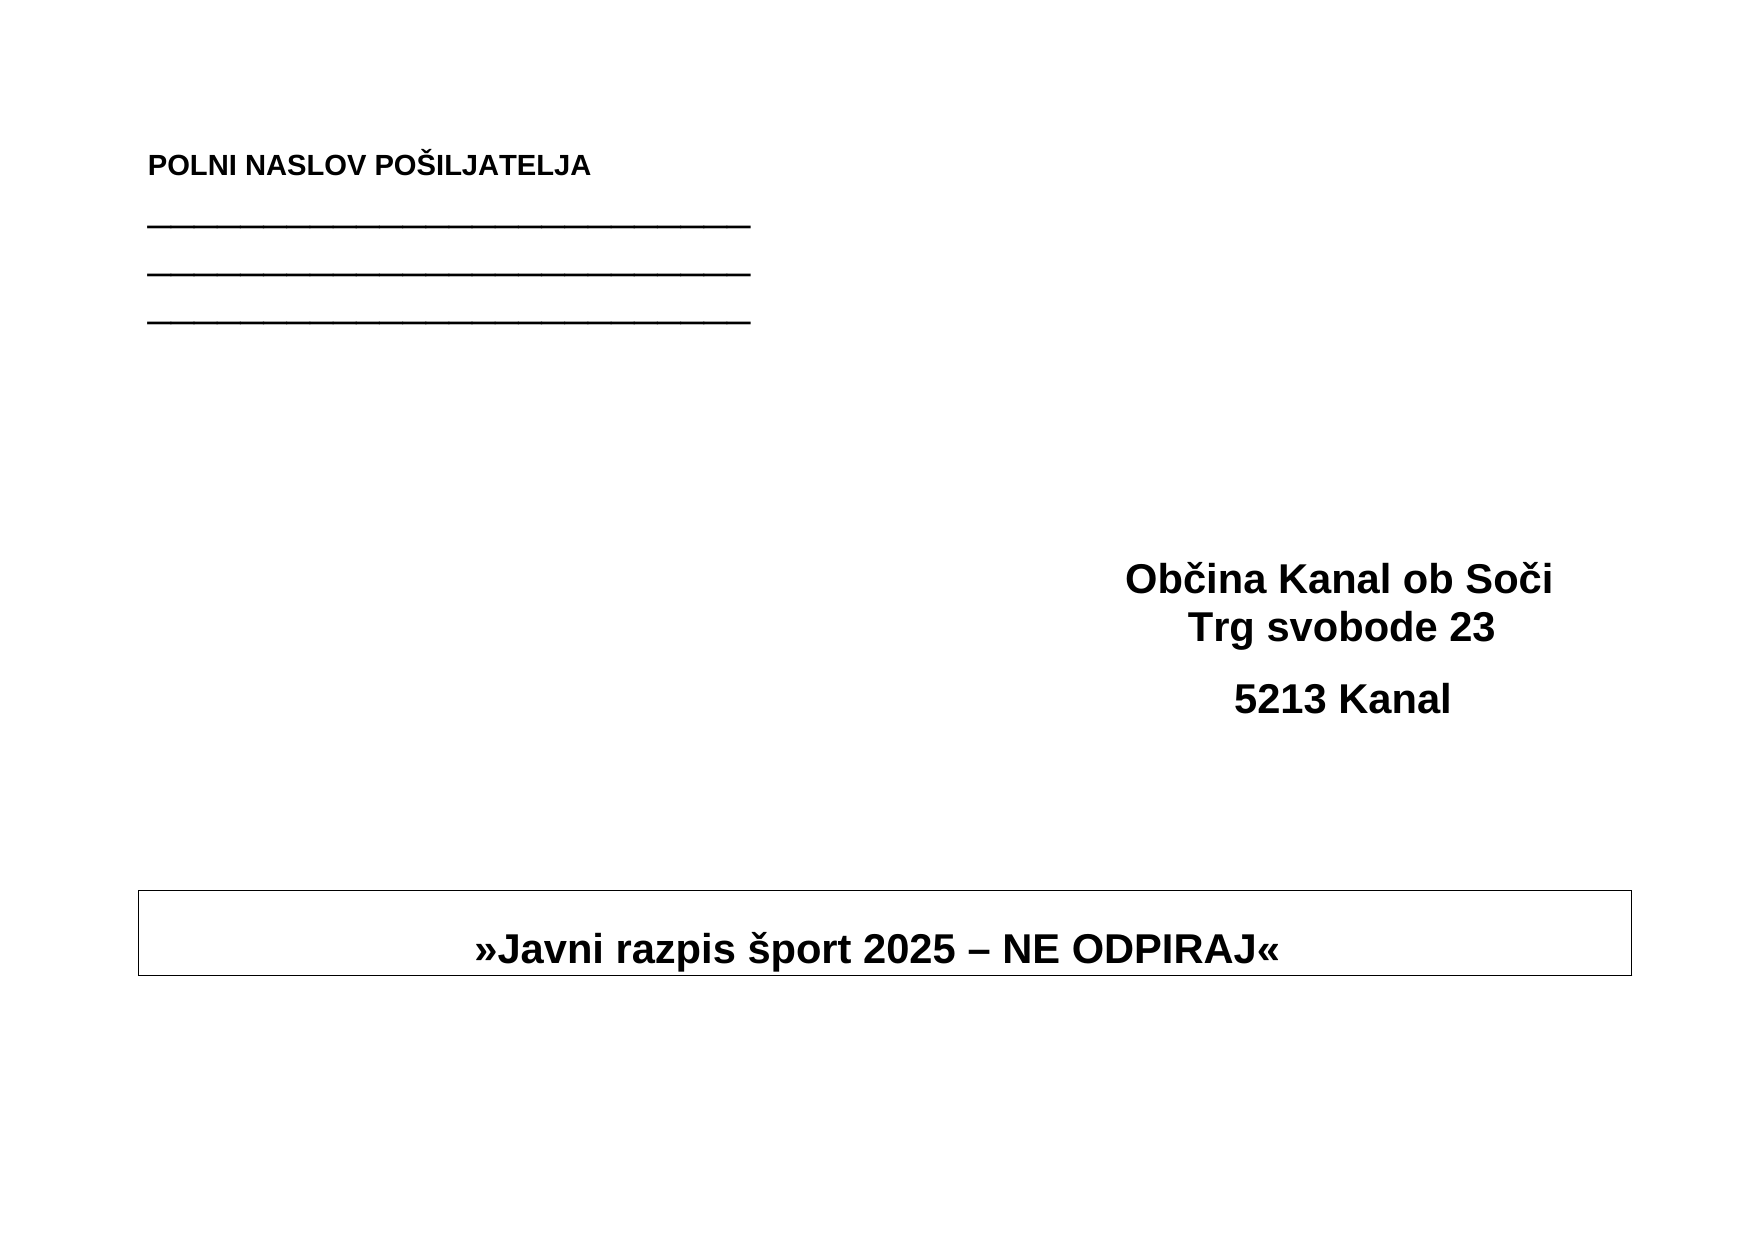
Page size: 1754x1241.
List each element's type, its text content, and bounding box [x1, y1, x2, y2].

text __________________________ [148, 181, 1606, 229]
text »Javni razpis šport 2025 – NE ODPIRAJ« [139, 891, 1631, 975]
text Trg svobode 23 [148, 603, 1606, 651]
text __________________________ [148, 229, 1606, 277]
text 5213 Kanal [148, 675, 1606, 723]
text __________________________ [148, 277, 1606, 325]
text Občina Kanal ob Soči [959, 555, 1606, 603]
text POLNI NASLOV POŠILJATELJA [148, 148, 1606, 181]
